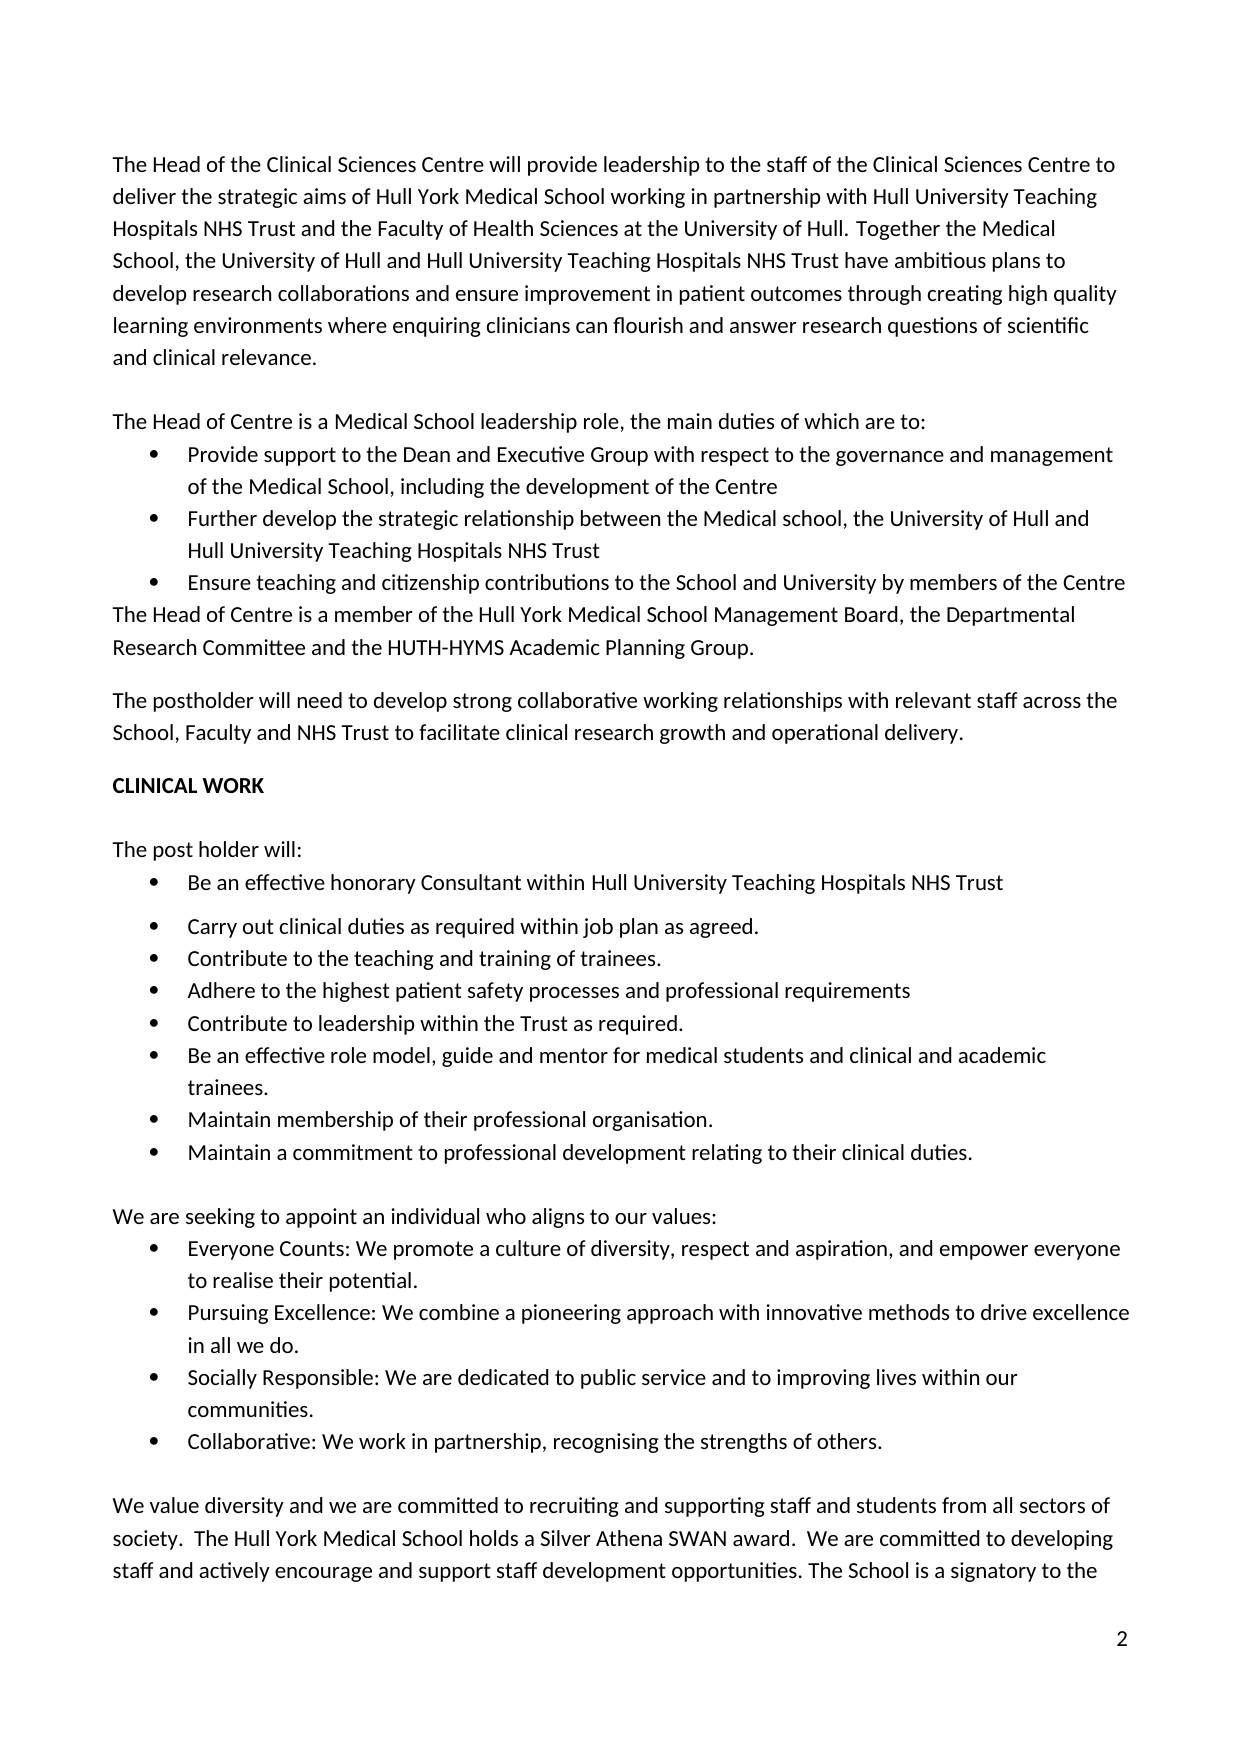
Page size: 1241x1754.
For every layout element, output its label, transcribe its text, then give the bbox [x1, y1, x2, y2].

list Be an effective role model, guide and mentor for medical students and clinical and academic trainees. [150, 1041, 1128, 1101]
list Socially Responsible: We are dedicated to public service and to improving lives within our communities. [150, 1363, 1136, 1423]
text The Head of Centre is a member of the Hull York Medical School Management Board, the Departmental Research Committee and the HUTH-HYMS Academic Planning Group. [112, 601, 1128, 661]
text The postholder will need to develop strong collaborative working relationships with relevant staff across the School, Faculty and NHS Trust to facilitate clinical research growth and operational delivery. [112, 686, 1128, 746]
list Contribute to leadership within the Trust as required. [150, 1009, 1128, 1037]
text We are seeking to appoint an individual who aligns to our values: [112, 1202, 1136, 1230]
list Provide support to the Dean and Executive Group with respect to the governance and management of the Medical School, including the development of the Centre [150, 440, 1128, 500]
list Contribute to the teaching and training of trainees. [150, 944, 1128, 972]
list Maintain a commitment to professional development relating to their clinical duties. [150, 1138, 1128, 1166]
list Further develop the strategic relationship between the Medical school, the University of Hull and Hull University Teaching Hospitals NHS Trust [150, 504, 1128, 564]
list Carry out clinical duties as required within job plan as agreed. [150, 912, 1128, 940]
text The post holder will: [112, 835, 1128, 863]
list Be an effective honorary Consultant within Hull University Teaching Hospitals NHS Trust [150, 868, 1128, 896]
list Adhere to the highest patient safety processes and professional requirements [150, 977, 1128, 1005]
text CLINICAL WORK [112, 771, 1128, 799]
text The Head of the Clinical Sciences Centre will provide leadership to the staff of the Clinical Sciences Centre to deliver the strategic aims of Hull York Medical School working in partnership with Hull University Teaching Hospitals NHS Trust and the Faculty of Health Sciences at the University of Hull. Together the Medical School, the University of Hull and Hull University Teaching Hospitals NHS Trust have ambitious plans to develop research collaborations and ensure improvement in patient outcomes through creating high quality learning environments where enquiring clinicians can flourish and answer research questions of scientific and clinical relevance. [112, 150, 1128, 371]
list Pursuing Excellence: We combine a pioneering approach with innovative methods to drive excellence in all we do. [150, 1298, 1136, 1359]
list Collaborative: We work in partnership, recognising the strengths of others. [150, 1427, 1136, 1455]
list Everyone Counts: We promote a culture of diversity, respect and aspiration, and empower everyone to realise their potential. [150, 1234, 1136, 1294]
list Ensure teaching and citizenship contributions to the School and University by members of the Centre [150, 568, 1128, 596]
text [112, 1492, 1128, 1584]
list Maintain membership of their professional organisation. [150, 1105, 1128, 1133]
text The Head of Centre is a Medical School leadership role, the main duties of which are to: [112, 407, 1128, 436]
